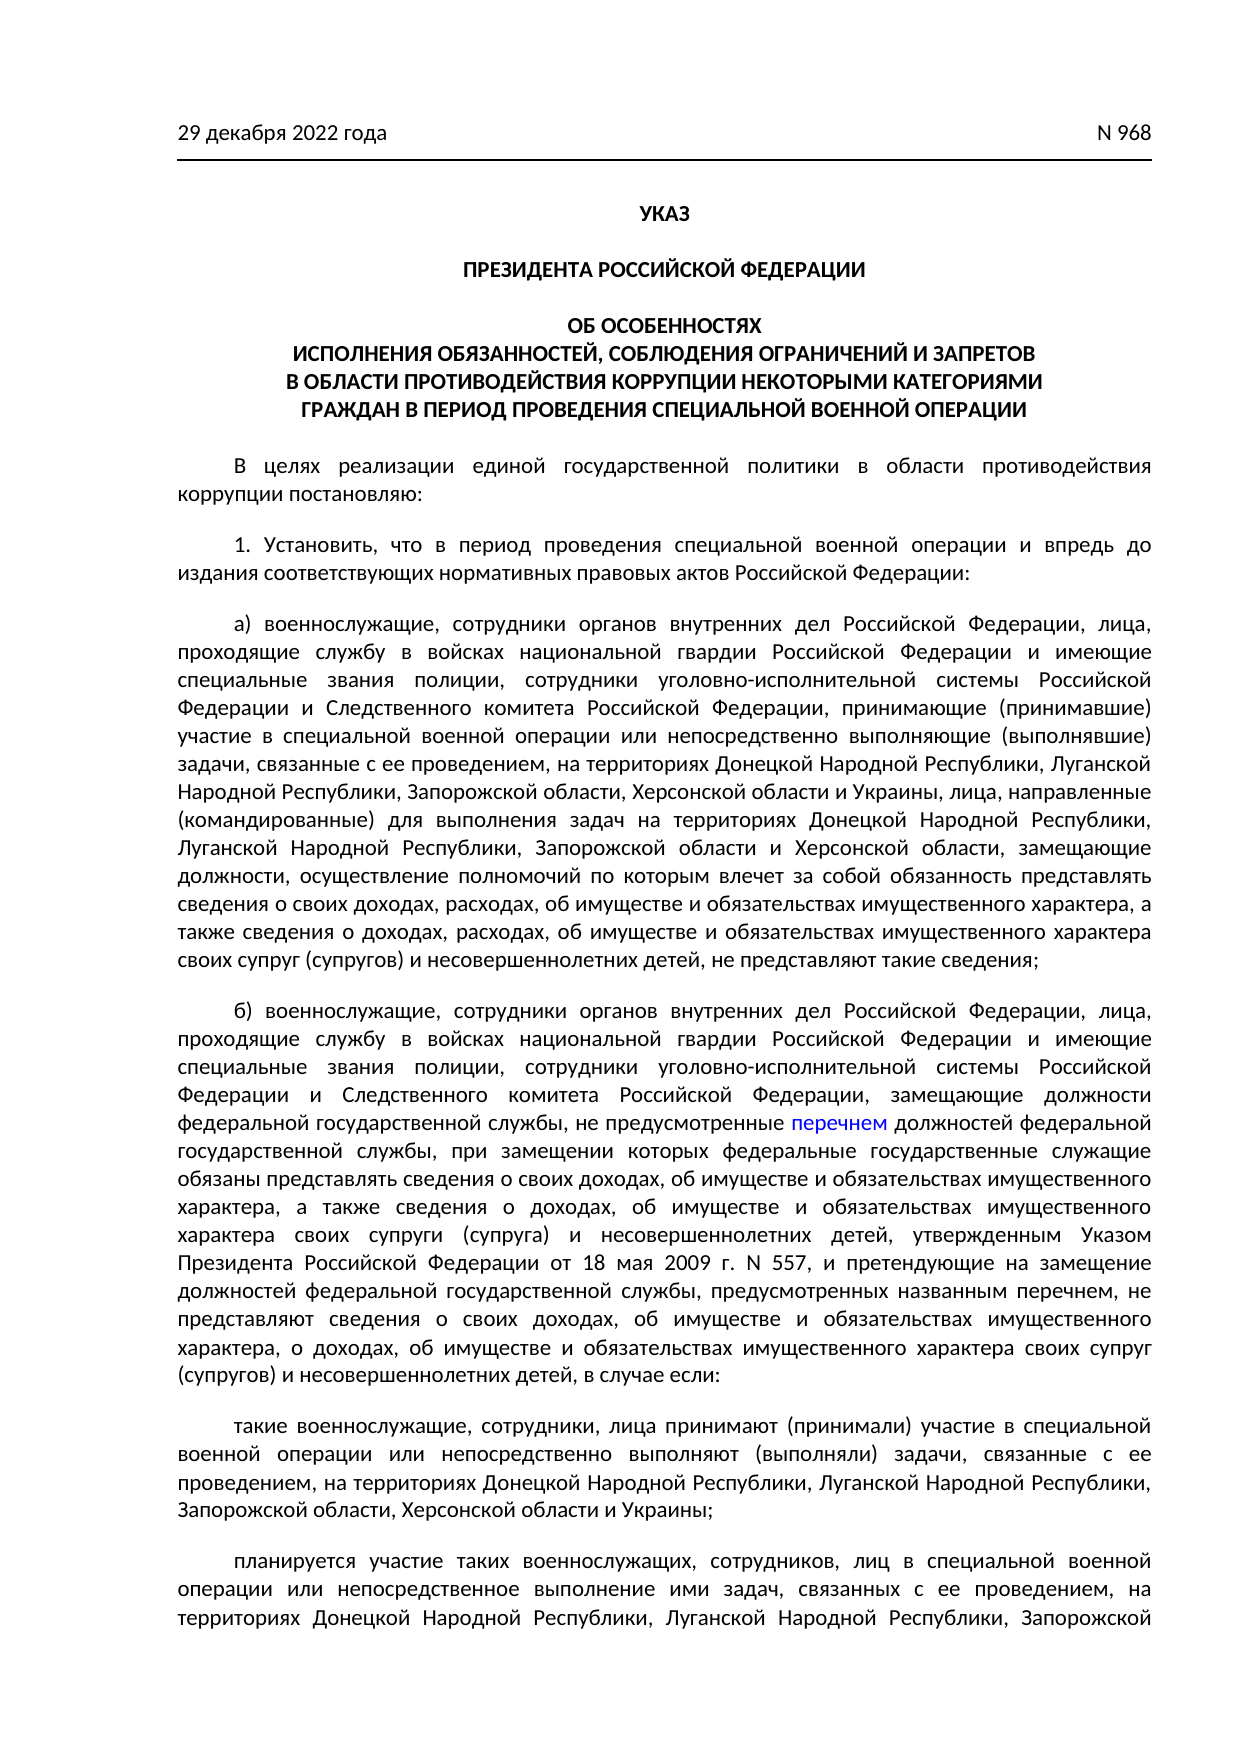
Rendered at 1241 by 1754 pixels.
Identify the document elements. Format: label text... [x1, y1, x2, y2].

text В целях реализации единой государственной политики в области противодействия коррупции постановляю: [177, 451, 1152, 507]
title ИСПОЛНЕНИЯ ОБЯЗАННОСТЕЙ, СОБЛЮДЕНИЯ ОГРАНИЧЕНИЙ И ЗАПРЕТОВ [177, 339, 1152, 367]
text 1. Установить, что в период проведения специальной военной операции и впредь до издания соответствующих нормативных правовых актов Российской Федерации: [177, 530, 1152, 586]
title ОБ ОСОБЕННОСТЯХ [177, 311, 1152, 339]
title В ОБЛАСТИ ПРОТИВОДЕЙСТВИЯ КОРРУПЦИИ НЕКОТОРЫМИ КАТЕГОРИЯМИ [177, 367, 1152, 395]
text такие военнослужащие, сотрудники, лица принимают (принимали) участие в специальной военной операции или непосредственно выполняют (выполняли) задачи, связанные с ее проведением, на территориях Донецкой Народной Республики, Луганской Народной Республики, Запорожской области, Херсонской области и Украины; [177, 1412, 1152, 1524]
text б) военнослужащие, сотрудники органов внутренних дел Российской Федерации, лица, проходящие службу в войсках национальной гвардии Российской Федерации и имеющие специальные звания полиции, сотрудники уголовно-исполнительной системы Российской Федерации и Следственного комитета Российской Федерации, замещающие должности федеральной государственной службы, не предусмотренные перечнем должностей федеральной государственной службы, при замещении которых федеральные государственные служащие обязаны представлять сведения о своих доходах, об имуществе и обязательствах имущественного характера, а также сведения о доходах, об имуществе и обязательствах имущественного характера своих супруги (супруга) и несовершеннолетних детей, утвержденным Указом Президента Российской Федерации от 18 мая 2009 г. N 557, и претендующие на замещение должностей федеральной государственной службы, предусмотренных названным перечнем, не представляют сведения о своих доходах, об имуществе и обязательствах имущественного характера, о доходах, об имуществе и обязательствах имущественного характера своих супруг (супругов) и несовершеннолетних детей, в случае если: [177, 996, 1152, 1389]
table_header 29 декабря 2022 года [177, 118, 664, 146]
text а) военнослужащие, сотрудники органов внутренних дел Российской Федерации, лица, проходящие службу в войсках национальной гвардии Российской Федерации и имеющие специальные звания полиции, сотрудники уголовно-исполнительной системы Российской Федерации и Следственного комитета Российской Федерации, принимающие (принимавшие) участие в специальной военной операции или непосредственно выполняющие (выполнявшие) задачи, связанные с ее проведением, на территориях Донецкой Народной Республики, Луганской Народной Республики, Запорожской области, Херсонской области и Украины, лица, направленные (командированные) для выполнения задач на территориях Донецкой Народной Республики, Луганской Народной Республики, Запорожской области и Херсонской области, замещающие должности, осуществление полномочий по которым влечет за собой обязанность представлять сведения о своих доходах, расходах, об имуществе и обязательствах имущественного характера, а также сведения о доходах, расходах, об имуществе и обязательствах имущественного характера своих супруг (супругов) и несовершеннолетних детей, не представляют такие сведения; [177, 609, 1152, 973]
title УКАЗ [177, 199, 1152, 227]
title ПРЕЗИДЕНТА РОССИЙСКОЙ ФЕДЕРАЦИИ [177, 255, 1152, 283]
title ГРАЖДАН В ПЕРИОД ПРОВЕДЕНИЯ СПЕЦИАЛЬНОЙ ВОЕННОЙ ОПЕРАЦИИ [177, 395, 1152, 423]
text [177, 1547, 1152, 1631]
table_header N 968 [664, 118, 1152, 146]
